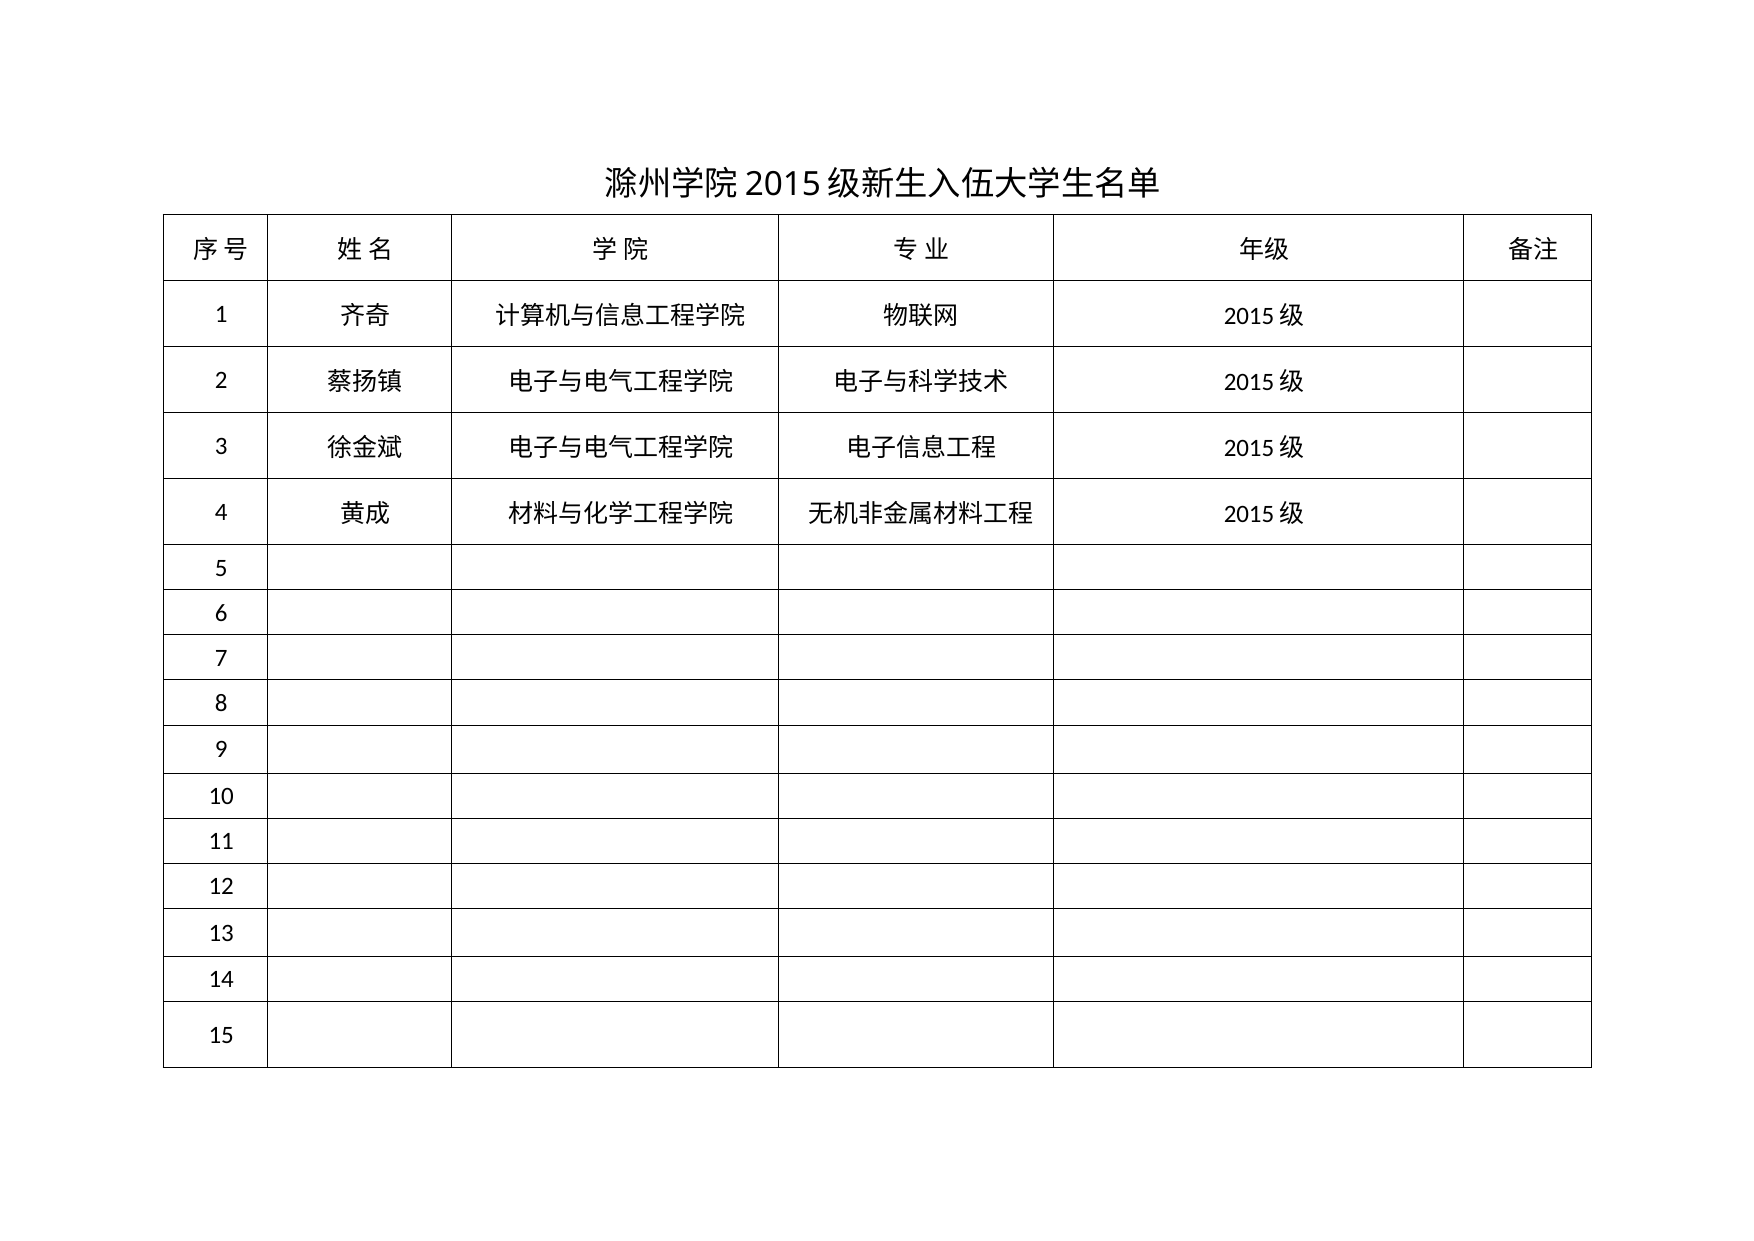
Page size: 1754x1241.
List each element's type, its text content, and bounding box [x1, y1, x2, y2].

table_cell [1054, 957, 1463, 1001]
table_cell [268, 726, 451, 772]
table_cell [268, 864, 451, 908]
table_cell [1054, 590, 1463, 634]
table_cell 11 [164, 819, 267, 863]
table_cell [779, 545, 1053, 589]
table_cell [779, 1002, 1053, 1067]
table_cell [1054, 909, 1463, 956]
table_cell [1464, 819, 1591, 863]
table_cell [779, 635, 1053, 679]
table_cell [268, 819, 451, 863]
table_cell 齐奇 [268, 281, 451, 346]
table_cell [1464, 909, 1591, 956]
table_cell 电子与电气工程学院 [452, 413, 778, 478]
table_cell [1054, 864, 1463, 908]
table_cell [268, 1002, 451, 1067]
table_cell 3 [164, 413, 267, 478]
table_cell [1464, 347, 1591, 412]
table_cell 材料与化学工程学院 [452, 479, 778, 544]
table_cell [1464, 1002, 1591, 1067]
table_cell 4 [164, 479, 267, 544]
table_cell [1464, 590, 1591, 634]
table_cell [1464, 774, 1591, 817]
table_cell 12 [164, 864, 267, 908]
table_cell [268, 590, 451, 634]
table_cell [1464, 957, 1591, 1001]
table_cell [452, 819, 778, 863]
table_cell 电子与科学技术 [779, 347, 1053, 412]
table_cell [1054, 635, 1463, 679]
table_cell [1054, 774, 1463, 817]
table_cell [1464, 479, 1591, 544]
table_cell [779, 909, 1053, 956]
table_cell [779, 864, 1053, 908]
table_cell [452, 957, 778, 1001]
table_cell 2015级 [1054, 413, 1463, 478]
table_cell 2015级 [1054, 479, 1463, 544]
table_cell [452, 726, 778, 772]
table_cell 2015级 [1054, 347, 1463, 412]
table_cell 2 [164, 347, 267, 412]
table_cell [452, 545, 778, 589]
table_cell [1054, 819, 1463, 863]
table_header 备注 [1464, 215, 1591, 280]
table_cell 13 [164, 909, 267, 956]
table_cell 15 [164, 1002, 267, 1067]
table_cell [1464, 680, 1591, 724]
table_cell [1054, 545, 1463, 589]
table_cell [268, 774, 451, 817]
table_cell [452, 774, 778, 817]
table_cell [452, 864, 778, 908]
table_cell [268, 545, 451, 589]
table_header 姓 名 [268, 215, 451, 280]
table_cell [779, 774, 1053, 817]
table_cell [452, 909, 778, 956]
table_cell [1054, 1002, 1463, 1067]
table_cell 电子信息工程 [779, 413, 1053, 478]
table_cell [1464, 413, 1591, 478]
text 滁州学院2015级新生入伍大学生名单 [148, 149, 1617, 214]
table_cell 6 [164, 590, 267, 634]
table_cell 徐金斌 [268, 413, 451, 478]
table_header 序 号 [164, 215, 267, 280]
table_cell [1464, 281, 1591, 346]
table_cell 蔡扬镇 [268, 347, 451, 412]
table_header 学 院 [452, 215, 778, 280]
table_cell 物联网 [779, 281, 1053, 346]
table_cell 5 [164, 545, 267, 589]
table_cell 9 [164, 726, 267, 772]
table_cell [1054, 680, 1463, 724]
table_cell [452, 680, 778, 724]
table_cell 2015级 [1054, 281, 1463, 346]
table_cell 1 [164, 281, 267, 346]
table_header 年级 [1054, 215, 1463, 280]
table_cell 无机非金属材料工程 [779, 479, 1053, 544]
table_cell [779, 819, 1053, 863]
table_cell [1464, 726, 1591, 772]
table_cell 黄成 [268, 479, 451, 544]
table_cell [1464, 635, 1591, 679]
table_cell 计算机与信息工程学院 [452, 281, 778, 346]
table_header 专 业 [779, 215, 1053, 280]
table_cell [1464, 864, 1591, 908]
table_cell [779, 680, 1053, 724]
table_cell [452, 590, 778, 634]
table_cell 电子与电气工程学院 [452, 347, 778, 412]
table_cell [268, 635, 451, 679]
table_cell 8 [164, 680, 267, 724]
table_cell 14 [164, 957, 267, 1001]
table_cell [268, 680, 451, 724]
table_cell [1464, 545, 1591, 589]
table_cell [779, 957, 1053, 1001]
table_cell [268, 909, 451, 956]
table_cell [779, 590, 1053, 634]
table_cell [779, 726, 1053, 772]
table_cell [1054, 726, 1463, 772]
table_cell 7 [164, 635, 267, 679]
table_cell 10 [164, 774, 267, 817]
table_cell [268, 957, 451, 1001]
table_cell [452, 635, 778, 679]
table_cell [452, 1002, 778, 1067]
